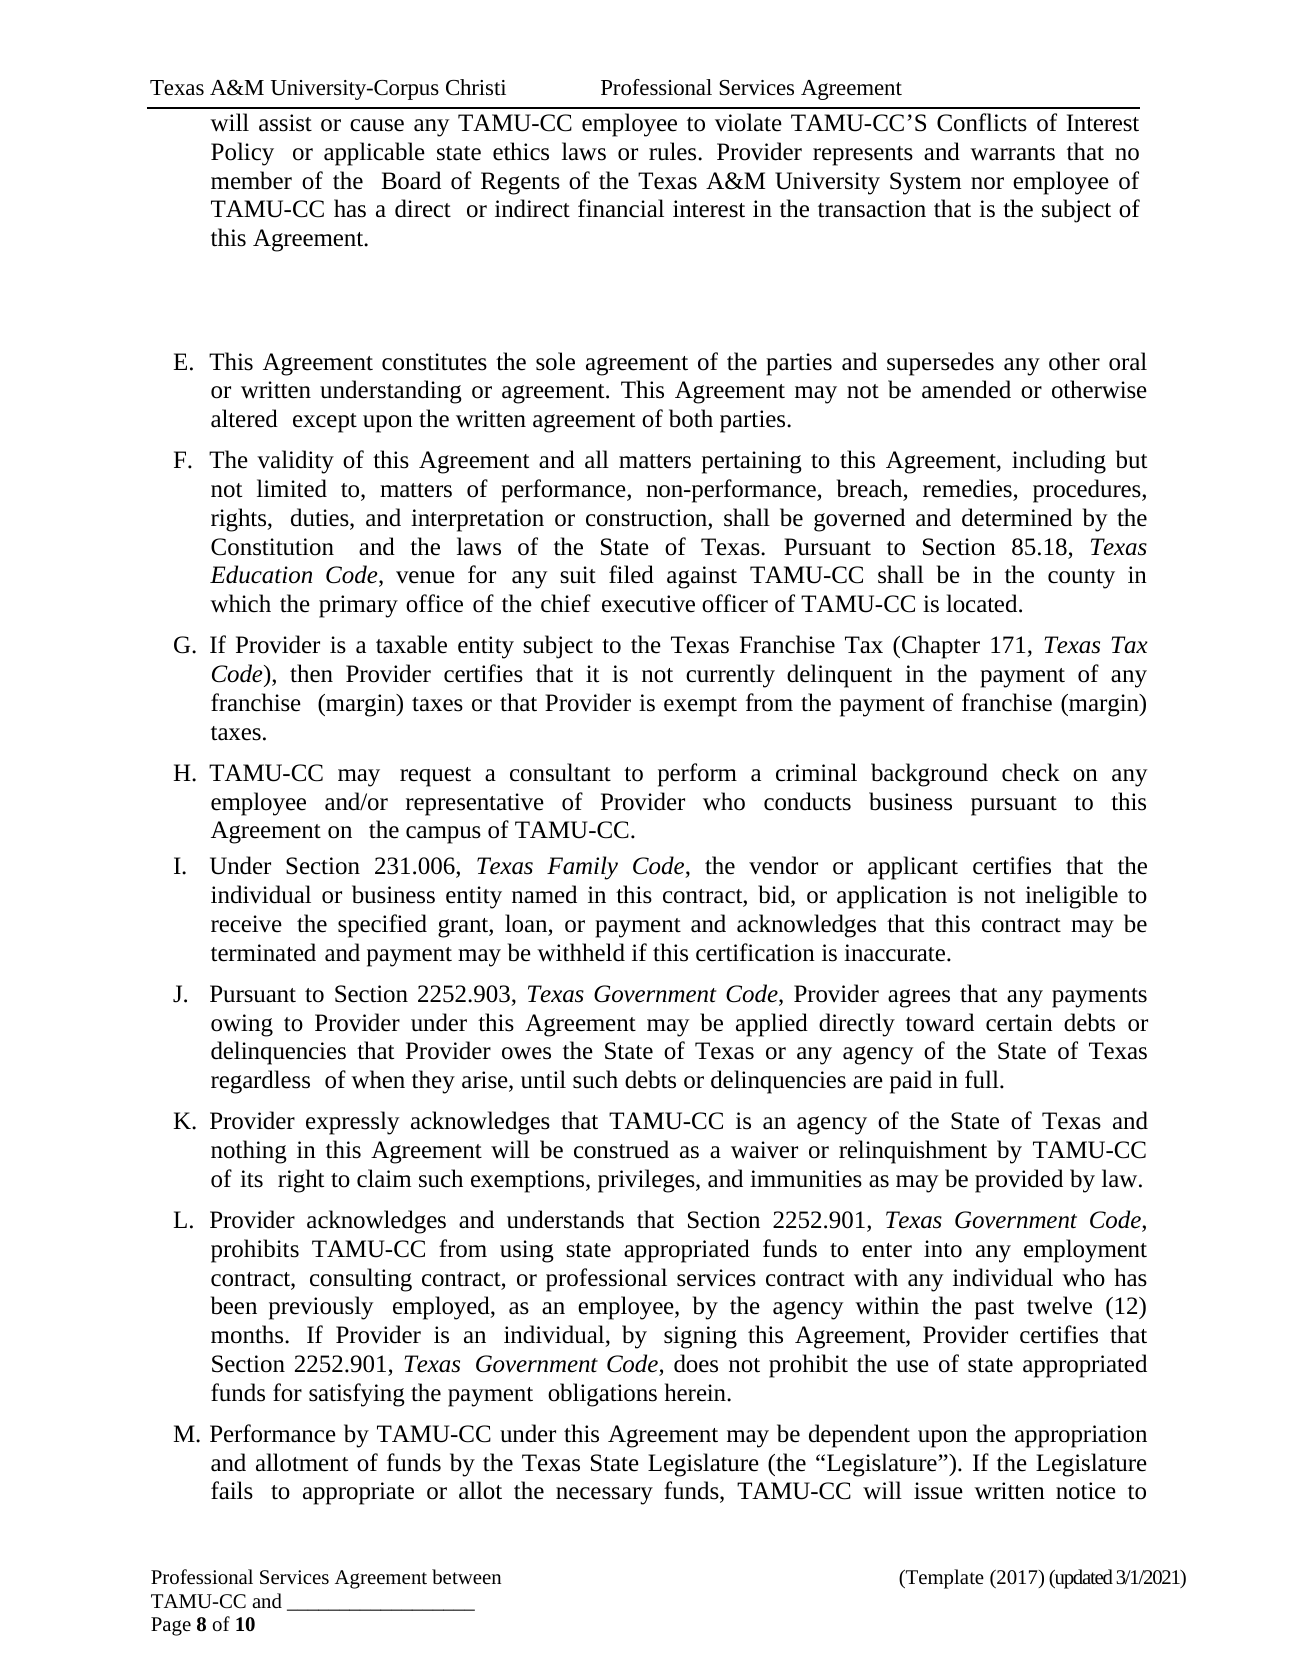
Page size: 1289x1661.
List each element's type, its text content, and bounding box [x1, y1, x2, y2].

list If Provider is a taxable entity subject to the Texas Franchise Tax (Chapter 171, Texas Tax Code), then Provider certifies that it is not currently delinquent in the payment of any franchise (margin) taxes or that Provider is exempt from the payment of franchise (margin) taxes. [173, 631, 1148, 746]
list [173, 1419, 1148, 1505]
list Provider expressly acknowledges that TAMU-CC is an agency of the State of Texas and nothing in this Agreement will be construed as a waiver or relinquishment by TAMU-CC of its right to claim such exemptions, privileges, and immunities as may be provided by law. [173, 1106, 1148, 1193]
list Pursuant to Section 2252.903, Texas Government Code, Provider agrees that any payments owing to Provider under this Agreement may be applied directly toward certain debts or delinquencies that Provider owes the State of Texas or any agency of the State of Texas regardless of when they arise, until such debts or delinquencies are paid in full. [173, 979, 1148, 1094]
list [173, 108, 1139, 252]
list The validity of this Agreement and all matters pertaining to this Agreement, including but not limited to, matters of performance, non-performance, breach, remedies, procedures, rights, duties, and interpretation or construction, shall be governed and determined by the Constitution and the laws of the State of Texas. Pursuant to Section 85.18, Texas Education Code, venue for any suit filed against TAMU-CC shall be in the county in which the primary office of the chief executive officer of TAMU-CC is located. [173, 446, 1148, 618]
list Provider acknowledges and understands that Section 2252.901, Texas Government Code, prohibits TAMU-CC from using state appropriated funds to enter into any employment contract, consulting contract, or professional services contract with any individual who has been previously employed, as an employee, by the agency within the past twelve (12) months. If Provider is an individual, by signing this Agreement, Provider certifies that Section 2252.901, Texas Government Code, does not prohibit the use of state appropriated funds for satisfying the payment obligations herein. [173, 1205, 1148, 1406]
list TAMU-CC may request a consultant to perform a criminal background check on any employee and/or representative of Provider who conducts business pursuant to this Agreement on the campus of TAMU-CC. [173, 758, 1148, 844]
list Under Section 231.006, Texas Family Code, the vendor or applicant certifies that the individual or business entity named in this contract, bid, or application is not ineligible to receive the specified grant, loan, or payment and acknowledges that this contract may be terminated and payment may be withheld if this certification is inaccurate. [173, 851, 1148, 966]
list This Agreement constitutes the sole agreement of the parties and supersedes any other oral or written understanding or agreement. This Agreement may not be amended or otherwise altered except upon the written agreement of both parties. [173, 347, 1148, 433]
